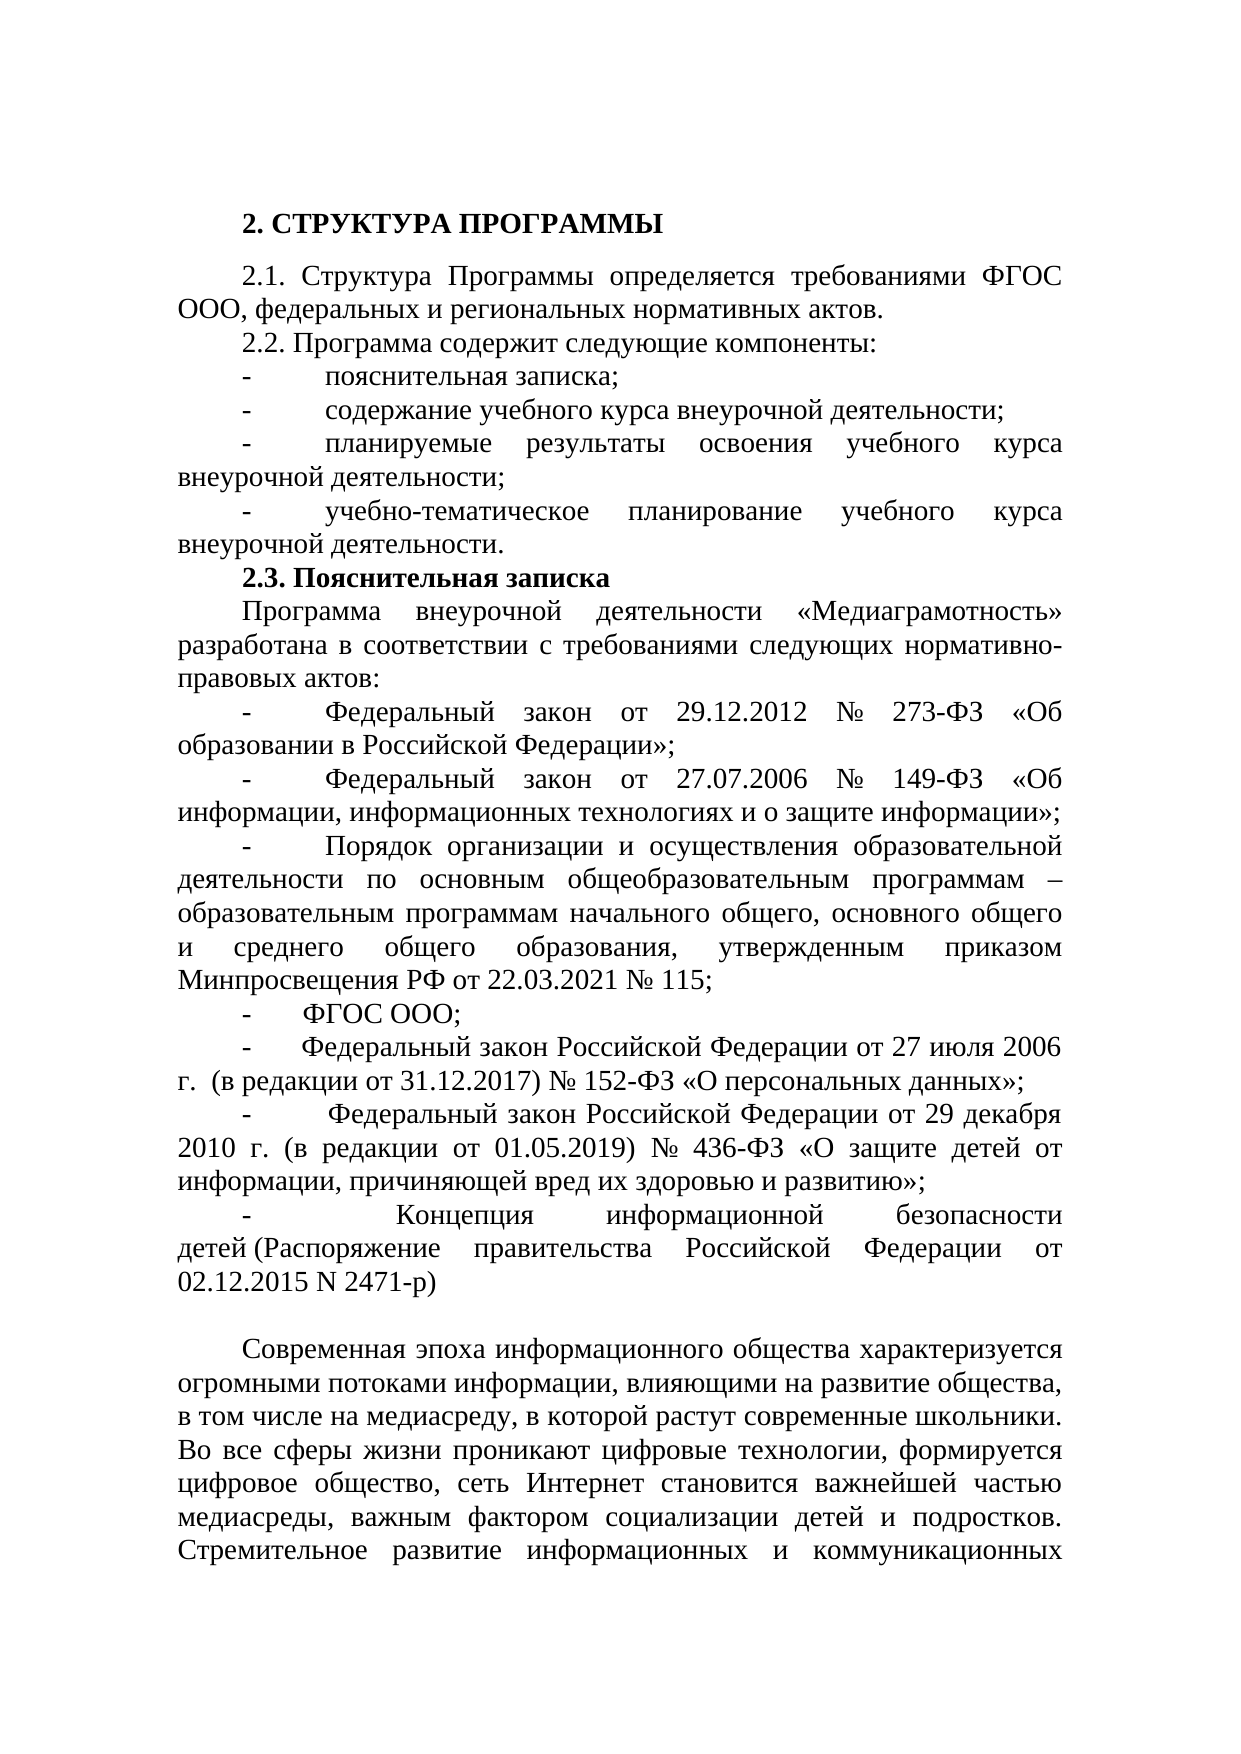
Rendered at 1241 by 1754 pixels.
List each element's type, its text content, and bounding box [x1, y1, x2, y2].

text - Концепция информационной безопасности детей (Распоряжение правительства Российской Федерации от 02.12.2015 N 2471-р) [177, 1197, 1063, 1298]
text - Федеральный закон Российской Федерации от 27 июля 2006 г. (в редакции от 31.12.2017) № 152-ФЗ «О персональных данных»; [177, 1029, 1063, 1096]
text Программа внеурочной деятельности «Медиаграмотность» разработана в соответствии с требованиями следующих нормативно-правовых актов: [177, 593, 1063, 694]
text - планируемые результаты освоения учебного курса внеурочной деятельности; [177, 426, 1063, 493]
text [177, 1331, 1063, 1566]
text - содержание учебного курса внеурочной деятельности; [177, 392, 1063, 426]
text - Федеральный закон Российской Федерации от 29 декабря 2010 г. (в редакции от 01.05.2019) № 436-ФЗ «О защите детей от информации, причиняющей вред их здоровью и развитию»; [177, 1096, 1063, 1197]
text - пояснительная записка; [177, 358, 1063, 392]
text - Федеральный закон от 27.07.2006 № 149-ФЗ «Об информации, информационных технологиях и о защите информации»; [177, 761, 1063, 828]
text - ФГОС ООО; [177, 996, 1063, 1029]
text - учебно-тематическое планирование учебного курса внеурочной деятельности. [177, 493, 1063, 560]
text 2.1. Структура Программы определяется требованиями ФГОС ООО, федеральных и региональных нормативных актов. [177, 258, 1063, 325]
text - Федеральный закон от 29.12.2012 № 273-ФЗ «Об образовании в Российской Федерации»; [177, 694, 1063, 761]
text - Порядок организации и осуществления образовательной деятельности по основным общеобразовательным программам – образовательным программам начального общего, основного общего и среднего общего образования, утвержденным приказом Минпросвещения РФ от 22.03.2021 № 115; [177, 828, 1063, 996]
text 2. СТРУКТУРА ПРОГРАММЫ [177, 207, 1063, 240]
text 2.2. Программа содержит следующие компоненты: [177, 325, 1063, 358]
text 2.3. Пояснительная записка [177, 560, 1063, 593]
